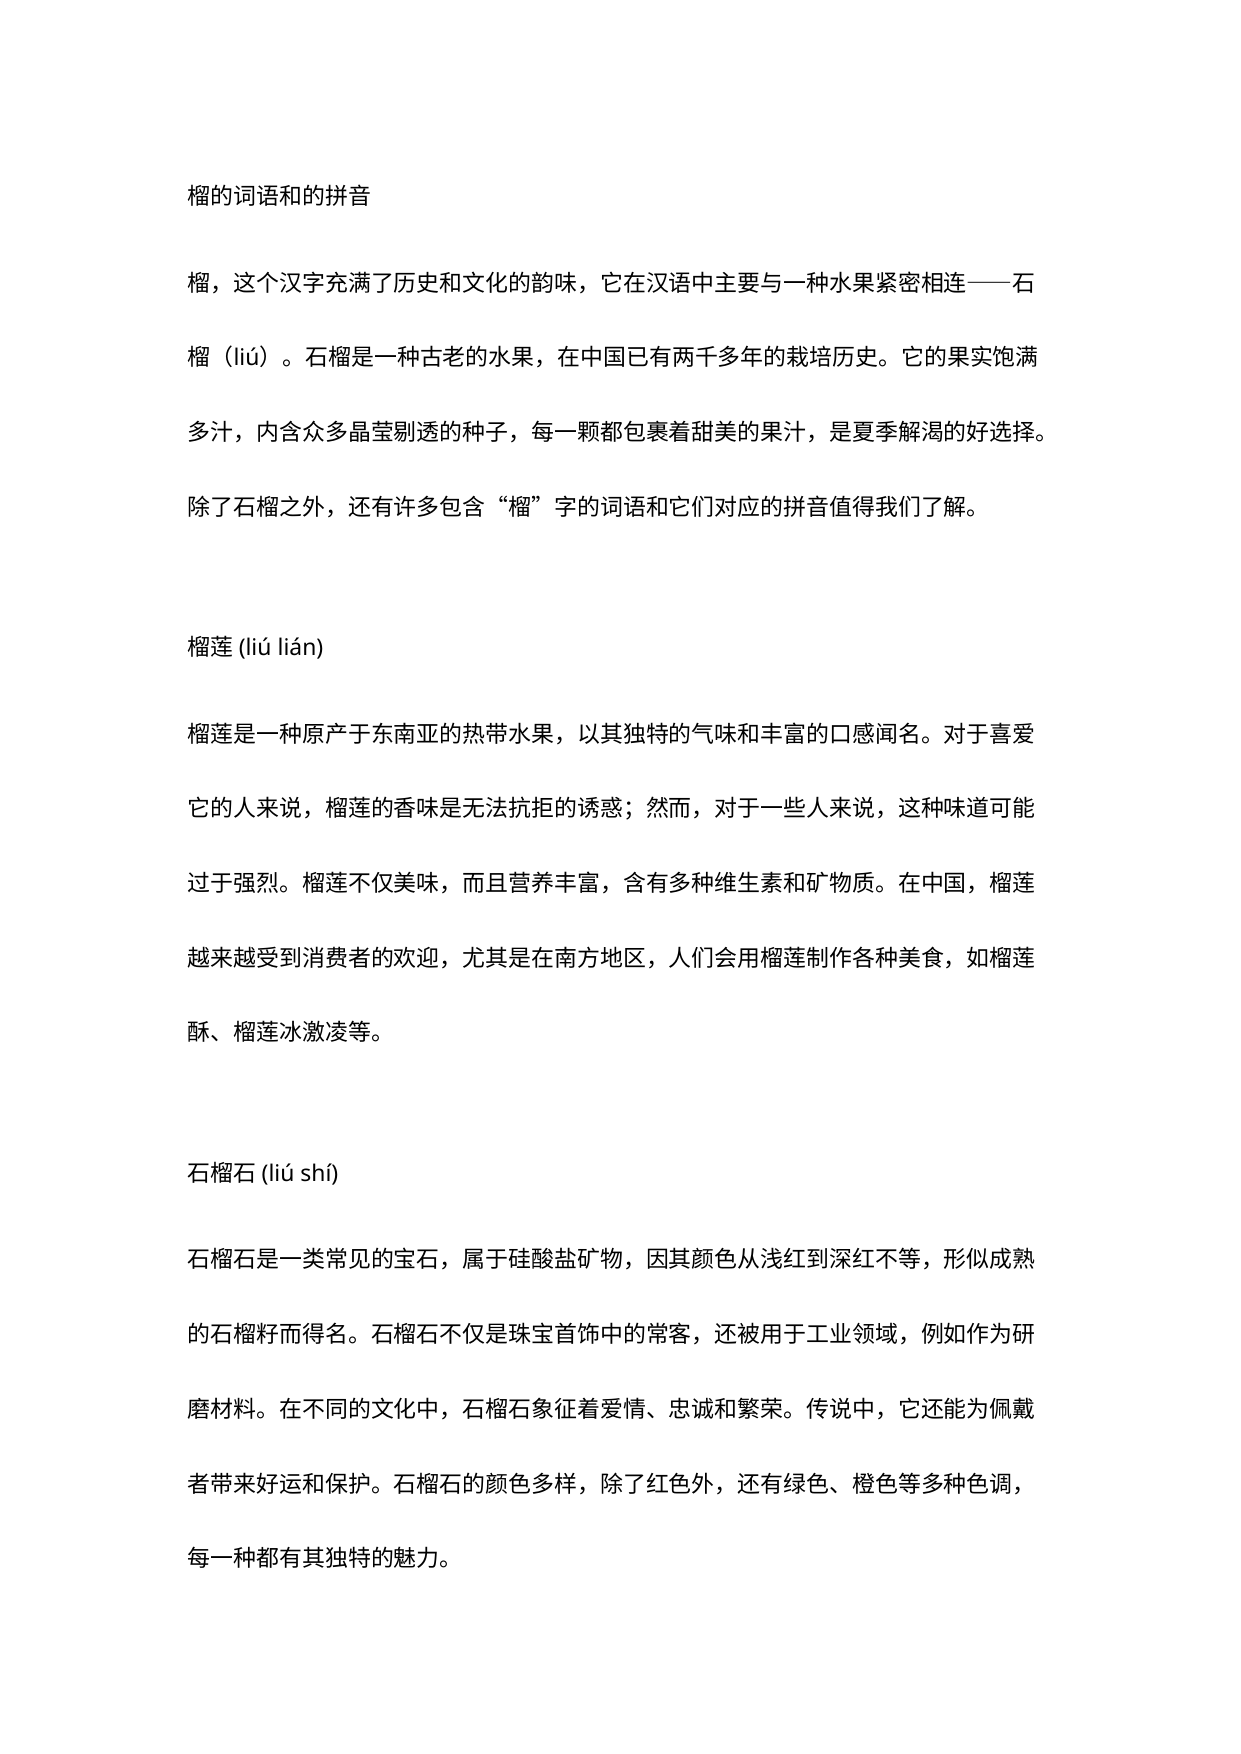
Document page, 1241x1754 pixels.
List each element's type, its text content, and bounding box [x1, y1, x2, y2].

text 石榴石是一类常见的宝石，属于硅酸盐矿物，因其颜色从浅红到深红不等，形似成熟的石榴籽而得名。石榴石不仅是珠宝首饰中的常客，还被用于工业领域，例如作为研磨材料。在不同的文化中，石榴石象征着爱情、忠诚和繁荣。传说中，它还能为佩戴者带来好运和保护。石榴石的颜色多样，除了红色外，还有绿色、橙色等多种色调，每一种都有其独特的魅力。 [187, 1226, 1053, 1589]
text 榴的词语和的拼音 [187, 162, 1053, 227]
text 榴莲是一种原产于东南亚的热带水果，以其独特的气味和丰富的口感闻名。对于喜爱它的人来说，榴莲的香味是无法抗拒的诱惑；然而，对于一些人来说，这种味道可能过于强烈。榴莲不仅美味，而且营养丰富，含有多种维生素和矿物质。在中国，榴莲越来越受到消费者的欢迎，尤其是在南方地区，人们会用榴莲制作各种美食，如榴莲酥、榴莲冰激凌等。 [187, 700, 1053, 1063]
text 榴，这个汉字充满了历史和文化的韵味，它在汉语中主要与一种水果紧密相连——石榴（liú）。石榴是一种古老的水果，在中国已有两千多年的栽培历史。它的果实饱满多汁，内含众多晶莹剔透的种子，每一颗都包裹着甜美的果汁，是夏季解渴的好选择。除了石榴之外，还有许多包含“榴”字的词语和它们对应的拼音值得我们了解。 [187, 248, 1053, 538]
text 榴莲 (liú lián) [187, 613, 1053, 678]
text 石榴石 (liú shí) [187, 1139, 1053, 1204]
